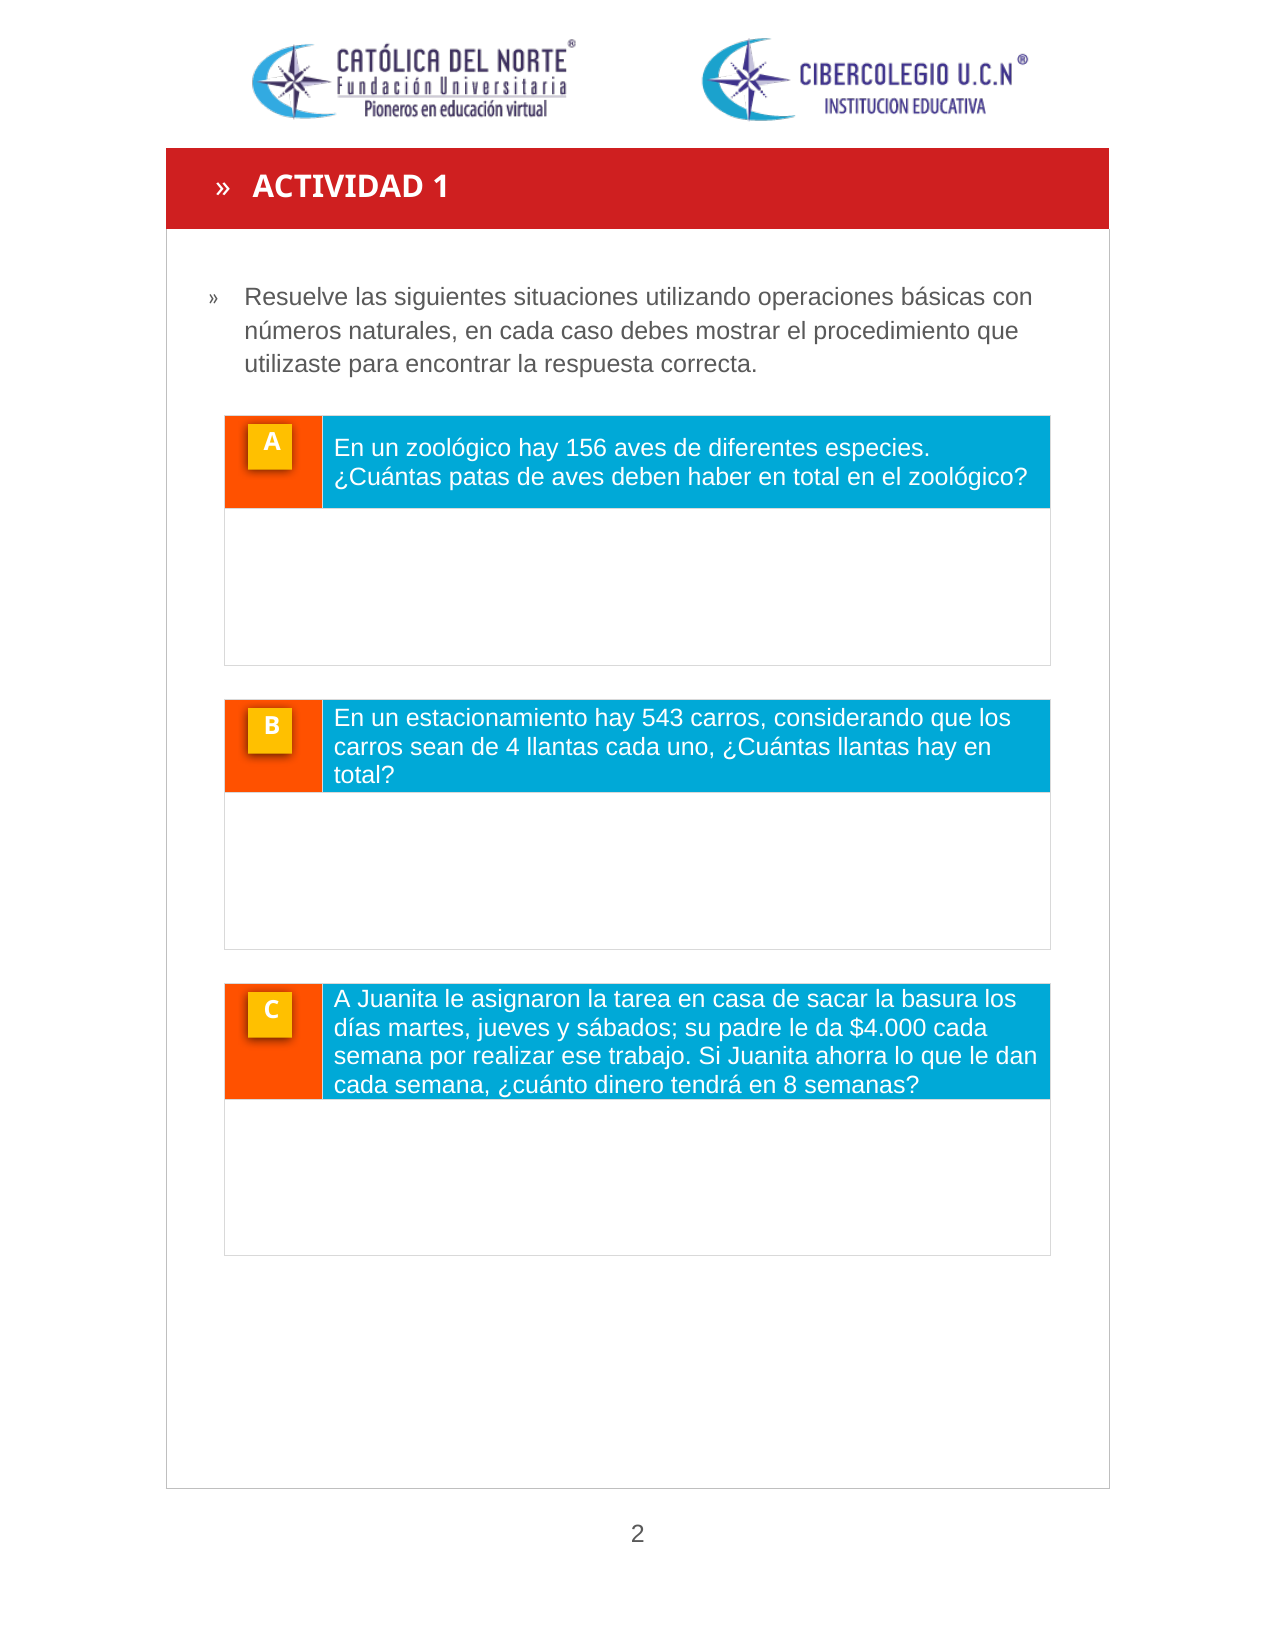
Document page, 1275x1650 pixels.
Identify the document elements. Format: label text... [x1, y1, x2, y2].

picture [672, 25, 1057, 133]
picture [212, 22, 615, 135]
table_header ACTIVIDAD 1 [166, 148, 1109, 229]
